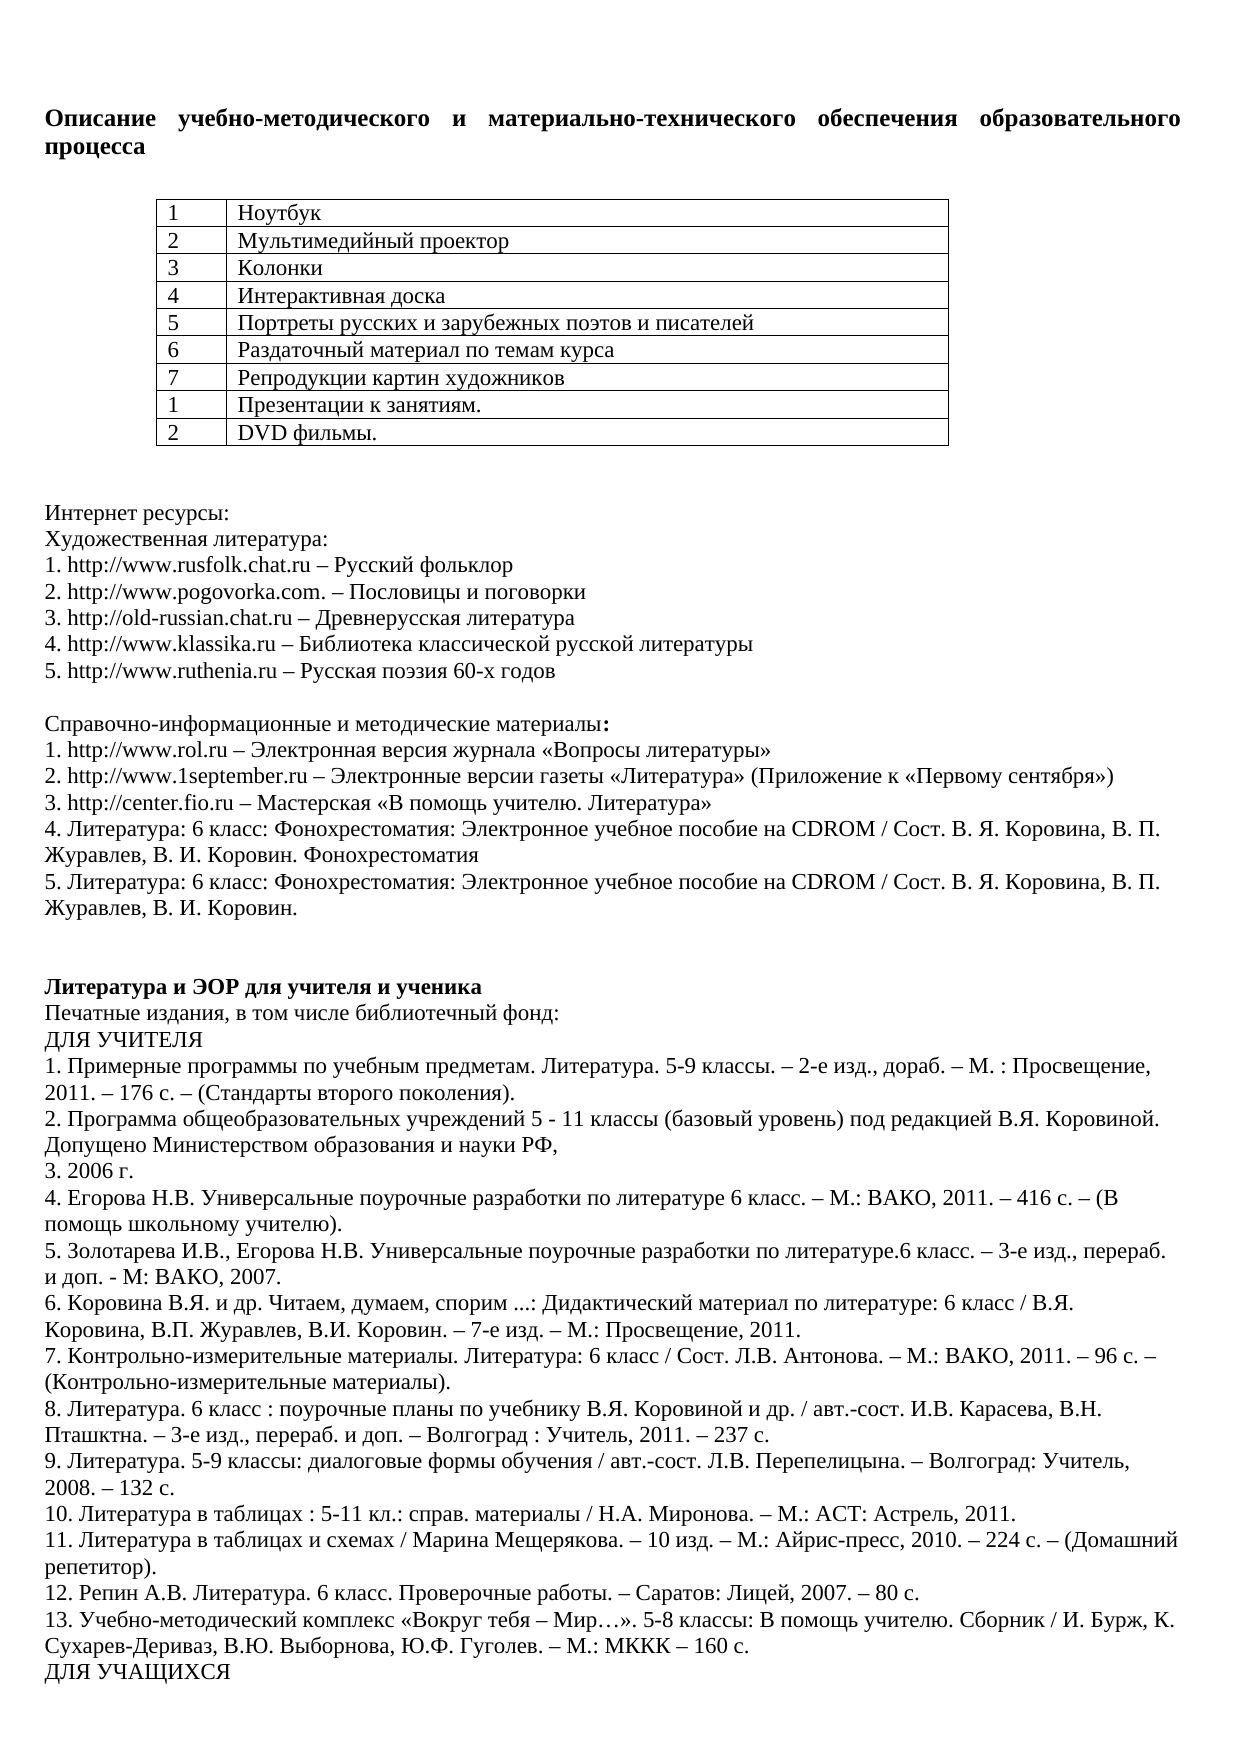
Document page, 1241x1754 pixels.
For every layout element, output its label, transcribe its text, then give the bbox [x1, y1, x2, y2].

table_cell Репродукции картин художников [227, 364, 948, 390]
table_cell DVD фильмы. [227, 419, 948, 445]
table_cell Мультимедийный проектор [227, 227, 948, 253]
text 6. Коровина В.Я. и др. Читаем, думаем, спорим ...: Дидактический материал по литературе: 6 класс / В.Я. Коровина, В.П. Журавлев, В.И. Коровин. – 7-е изд. – М.: Просвещение, 2011. [44, 1289, 1181, 1342]
table_cell Раздаточный материал по темам курса [227, 336, 948, 363]
text 4. http://www.klassika.ru – Библиотека классической русской литературы [44, 631, 1181, 657]
text ДЛЯ УЧАЩИХСЯ [44, 1658, 1181, 1685]
text 1. Примерные программы по учебным предметам. Литература. 5-9 классы. – 2-е изд., дораб. – М. : Просвещение, 2011. – 176 с. – (Стандарты второго поколения). [44, 1052, 1181, 1105]
table_cell 4 [157, 282, 226, 308]
table_header 1 [157, 200, 226, 226]
text 5. Литература: 6 класс: Фонохрестоматия: Электронное учебное пособие на СDROM / Cост. В. Я. Коровина, В. П. Журавлев, В. И. Коровин. [44, 868, 1181, 920]
text 3. http://center.fio.ru – Мастерская «В помощь учителю. Литература» [44, 789, 1181, 815]
text 2. Программа общеобразовательных учреждений 5 - 11 классы (базовый уровень) под редакцией В.Я. Коровиной. Допущено Министерством образования и науки РФ, [44, 1105, 1181, 1158]
text 5. Золотарева И.В., Егорова Н.В. Универсальные поурочные разработки по литературе.6 класс. – 3-е изд., перераб. и доп. - М: ВАКО, 2007. [44, 1237, 1181, 1289]
table_cell 6 [157, 336, 226, 363]
text 1. http://www.rusfolk.chat.ru – Русский фольклор [44, 551, 1181, 578]
table_cell Колонки [227, 254, 948, 281]
text 4. Литература: 6 класс: Фонохрестоматия: Электронное учебное пособие на СDROM / Сост. В. Я. Коровина, В. П. Журавлев, В. И. Коровин. Фонохрестоматия [44, 815, 1181, 868]
table_cell Интерактивная доска [227, 282, 948, 308]
table_cell Презентации к занятиям. [227, 391, 948, 418]
text 2. http://www.1september.ru – Электронные версии газеты «Литература» (Приложение к «Первому сентября») [44, 762, 1181, 789]
text ДЛЯ УЧИТЕЛЯ [44, 1026, 1181, 1052]
table_cell 3 [157, 254, 226, 281]
text Справочно-информационные и методические материалы: [44, 709, 1181, 736]
table_cell 7 [157, 364, 226, 390]
text 9. Литература. 5-9 классы: диалоговые формы обучения / авт.-сост. Л.В. Перепелицына. – Волгоград: Учитель, 2008. – 132 с. [44, 1447, 1181, 1500]
table_cell Портреты русских и зарубежных поэтов и писателей [227, 309, 948, 335]
table_header Ноутбук [227, 200, 948, 226]
text Печатные издания, в том числе библиотечный фонд: [44, 999, 1181, 1026]
table_cell 2 [157, 227, 226, 253]
text Литература и ЭОР для учителя и ученика [44, 973, 1181, 999]
table_cell 5 [157, 309, 226, 335]
text 5. http://www.ruthenia.ru – Русская поэзия 60-х годов [44, 657, 1181, 683]
text 3. http://old-russian.chat.ru – Древнерусская литература [44, 604, 1181, 631]
text 4. Егорова Н.В. Универсальные поурочные разработки по литературе 6 класс. – М.: ВАКО, 2011. – 416 с. – (В помощь школьному учителю). [44, 1184, 1181, 1237]
text Художественная литература: [44, 525, 1181, 551]
text 11. Литература в таблицах и схемах / Марина Мещерякова. – 10 изд. – М.: Айрис-пресс, 2010. – 224 с. – (Домашний репетитор). [44, 1527, 1181, 1579]
text Интернет ресурсы: [44, 499, 1181, 525]
text 8. Литература. 6 класс : поурочные планы по учебнику В.Я. Коровиной и др. / авт.-сост. И.В. Карасева, В.Н. Пташктна. – 3-е изд., перераб. и доп. – Волгоград : Учитель, 2011. – 237 с. [44, 1395, 1181, 1447]
text 13. Учебно-методический комплекс «Вокруг тебя – Мир…». 5-8 классы: В помощь учителю. Сборник / И. Бурж, К. Сухарев-Дериваз, В.Ю. Выборнова, Ю.Ф. Гуголев. – М.: МККК – 160 с. [44, 1606, 1181, 1658]
text 3. . [44, 1158, 1181, 1184]
table_cell 1 [157, 391, 226, 418]
text 7. Контрольно-измерительные материалы. Литература: 6 класс / Сост. Л.В. Антонова. – М.: ВАКО, 2011. – 96 с. – (Контрольно-измерительные материалы). [44, 1342, 1181, 1395]
table_cell 2 [157, 419, 226, 445]
text 2. http://www.pogovorka.com. – Пословицы и поговорки [44, 578, 1181, 604]
text Описание учебно-методического и материально-технического обеспечения образовательного процесса [44, 103, 1181, 160]
text 1. http://www.rol.ru – Электронная версия журнала «Вопросы литературы» [44, 736, 1181, 762]
text 10. Литература в таблицах : 5-11 кл.: справ. материалы / Н.А. Миронова. – М.: АСТ: Астрель, 2011. [44, 1500, 1181, 1527]
text 12. Репин А.В. Литература. 6 класс. Проверочные работы. – Саратов: Лицей, 2007. – 80 с. [44, 1579, 1181, 1606]
